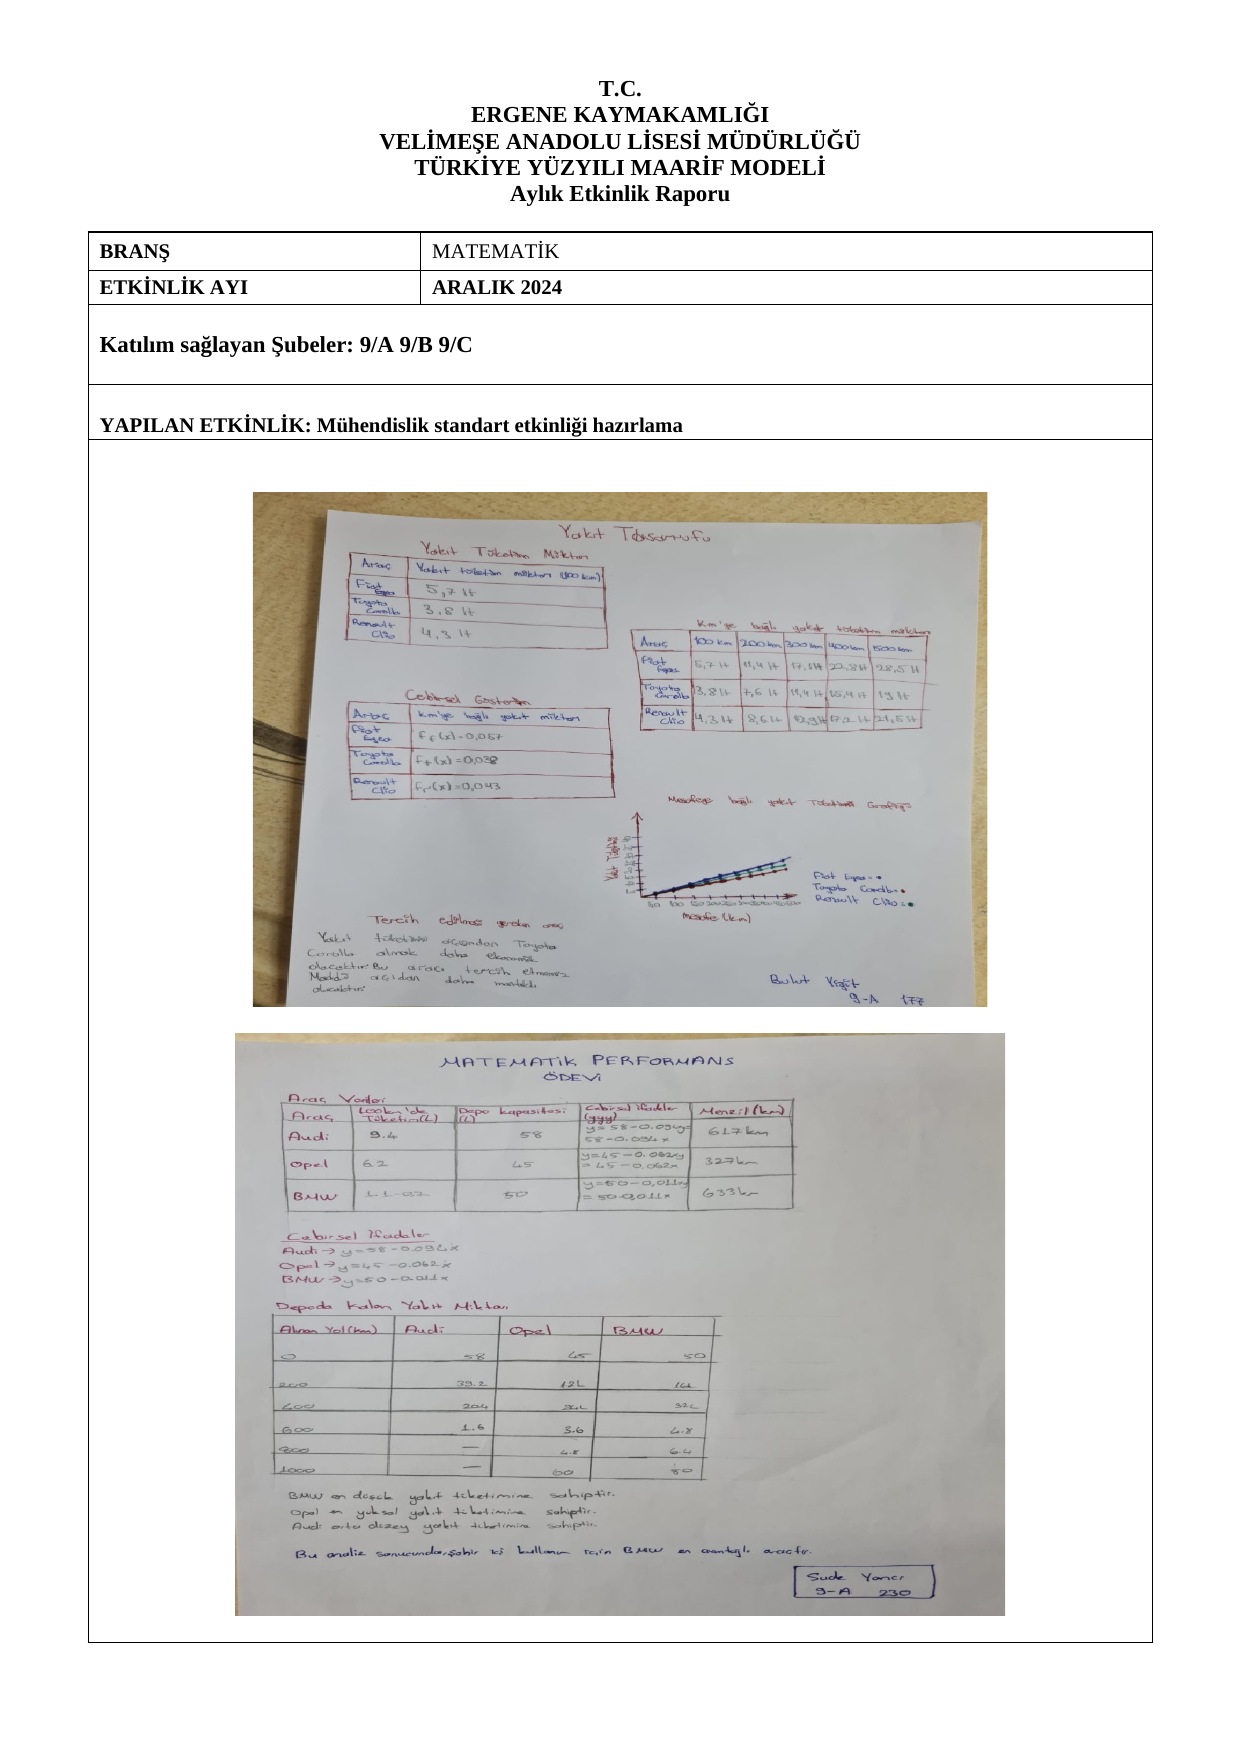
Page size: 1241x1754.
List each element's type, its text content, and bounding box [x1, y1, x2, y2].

picture [252, 492, 988, 1007]
picture [235, 1033, 1006, 1616]
text Aylık Etkinlik Raporu [75, 180, 1165, 207]
table_cell ARALIK 2024 [421, 271, 1152, 304]
text TÜRKİYE YÜZYILI MAARİF MODELİ [75, 154, 1165, 180]
table_cell Katılım sağlayan Şubeler: 9/A 9/B 9/C [89, 305, 1152, 384]
text T.C. [75, 75, 1165, 101]
text ERGENE KAYMAKAMLIĞI [75, 101, 1165, 128]
table_cell ETKİNLİK AYI [89, 271, 420, 304]
table_cell [89, 440, 1152, 1642]
table_header MATEMATİK [421, 233, 1152, 270]
text VELİMEŞE ANADOLU LİSESİ MÜDÜRLÜĞÜ [75, 128, 1165, 154]
table_cell YAPILAN ETKİNLİK: Mühendislik standart etkinliği hazırlama [89, 385, 1152, 439]
table_header BRANŞ [89, 233, 420, 270]
